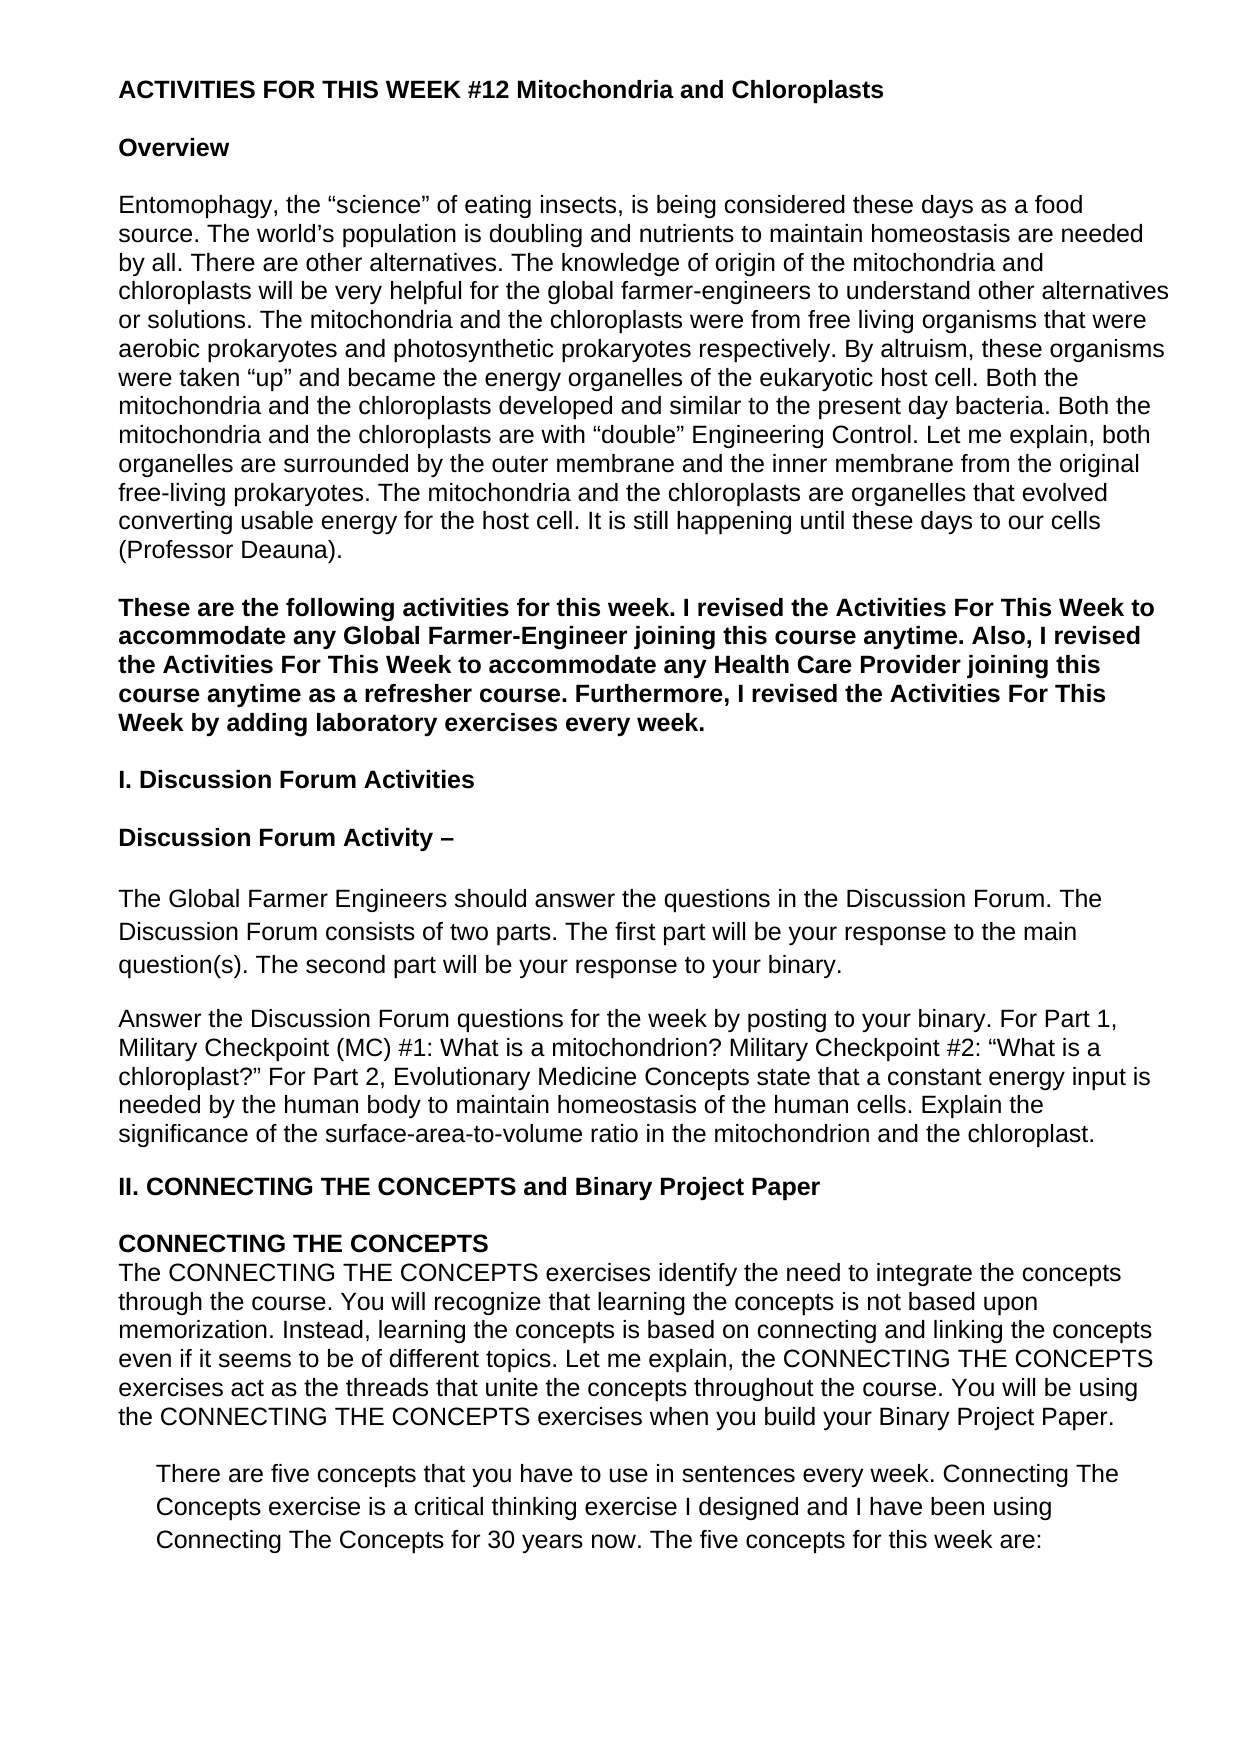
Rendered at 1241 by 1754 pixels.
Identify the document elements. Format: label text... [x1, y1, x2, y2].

text These are the following activities for this week. I revised the Activities For This Week to accommodate any Global Farmer-Engineer joining this course anytime. Also, I revised the Activities For This Week to accommodate any Health Care Provider joining this course anytime as a refresher course. Furthermore, I revised the Activities For This Week by adding laboratory exercises every week. [118, 592, 1172, 736]
text CONNECTING THE CONCEPTS [118, 1229, 1172, 1258]
text I. Discussion Forum Activities [118, 765, 1172, 794]
text Discussion Forum Activity – [118, 822, 1172, 851]
text Entomophagy, the “science” of eating insects, is being considered these days as a food source. The world’s population is doubling and nutrients to maintain homeostasis are needed by all. There are other alternatives. The knowledge of origin of the mitochondria and chloroplasts will be very helpful for the global farmer-engineers to understand other alternatives or solutions. The mitochondria and the chloroplasts were from free living organisms that were aerobic prokaryotes and photosynthetic prokaryotes respectively. By altruism, these organisms were taken “up” and became the energy organelles of the eukaryotic host cell. Both the mitochondria and the chloroplasts developed and similar to the present day bacteria. Both the mitochondria and the chloroplasts are with “double” Engineering Control. Let me explain, both organelles are surrounded by the outer membrane and the inner membrane from the original free-living prokaryotes. The mitochondria and the chloroplasts are organelles that evolved converting usable energy for the host cell. It is still happening until these days to our cells (Professor Deauna). [118, 190, 1172, 564]
list There are five concepts that you have to use in sentences every week. Connecting The Concepts exercise is a critical thinking exercise I designed and I have been using Connecting The Concepts for 30 years now. The five concepts for this week are: [156, 1459, 1172, 1554]
text The CONNECTING THE CONCEPTS exercises identify the need to integrate the concepts through the course. You will recognize that learning the concepts is not based upon memorization. Instead, learning the concepts is based on connecting and linking the concepts even if it seems to be of different topics. Let me explain, the CONNECTING THE CONCEPTS exercises act as the threads that unite the concepts throughout the course. You will be using the CONNECTING THE CONCEPTS exercises when you build your Binary Project Paper. [118, 1258, 1172, 1430]
text Overview [118, 132, 1172, 161]
text ACTIVITIES FOR THIS WEEK #12 Mitochondria and Chloroplasts [118, 75, 1172, 104]
text Answer the Discussion Forum questions for the week by posting to your binary. For Part 1, Military Checkpoint (MC) #1: What is a mitochondrion? Military Checkpoint #2: “What is a chloroplast?” For Part 2, Evolutionary Medicine Concepts state that a constant energy input is needed by the human body to maintain homeostasis of the human cells. Explain the significance of the surface-area-to-volume ratio in the mitochondrion and the chloroplast. [118, 1004, 1172, 1148]
list The Global Farmer Engineers should answer the questions in the Discussion Forum. The Discussion Forum consists of two parts. The first part will be your response to the main question(s). The second part will be your response to your binary. [118, 884, 1172, 979]
text II. CONNECTING THE CONCEPTS and Binary Project Paper [118, 1172, 1172, 1200]
